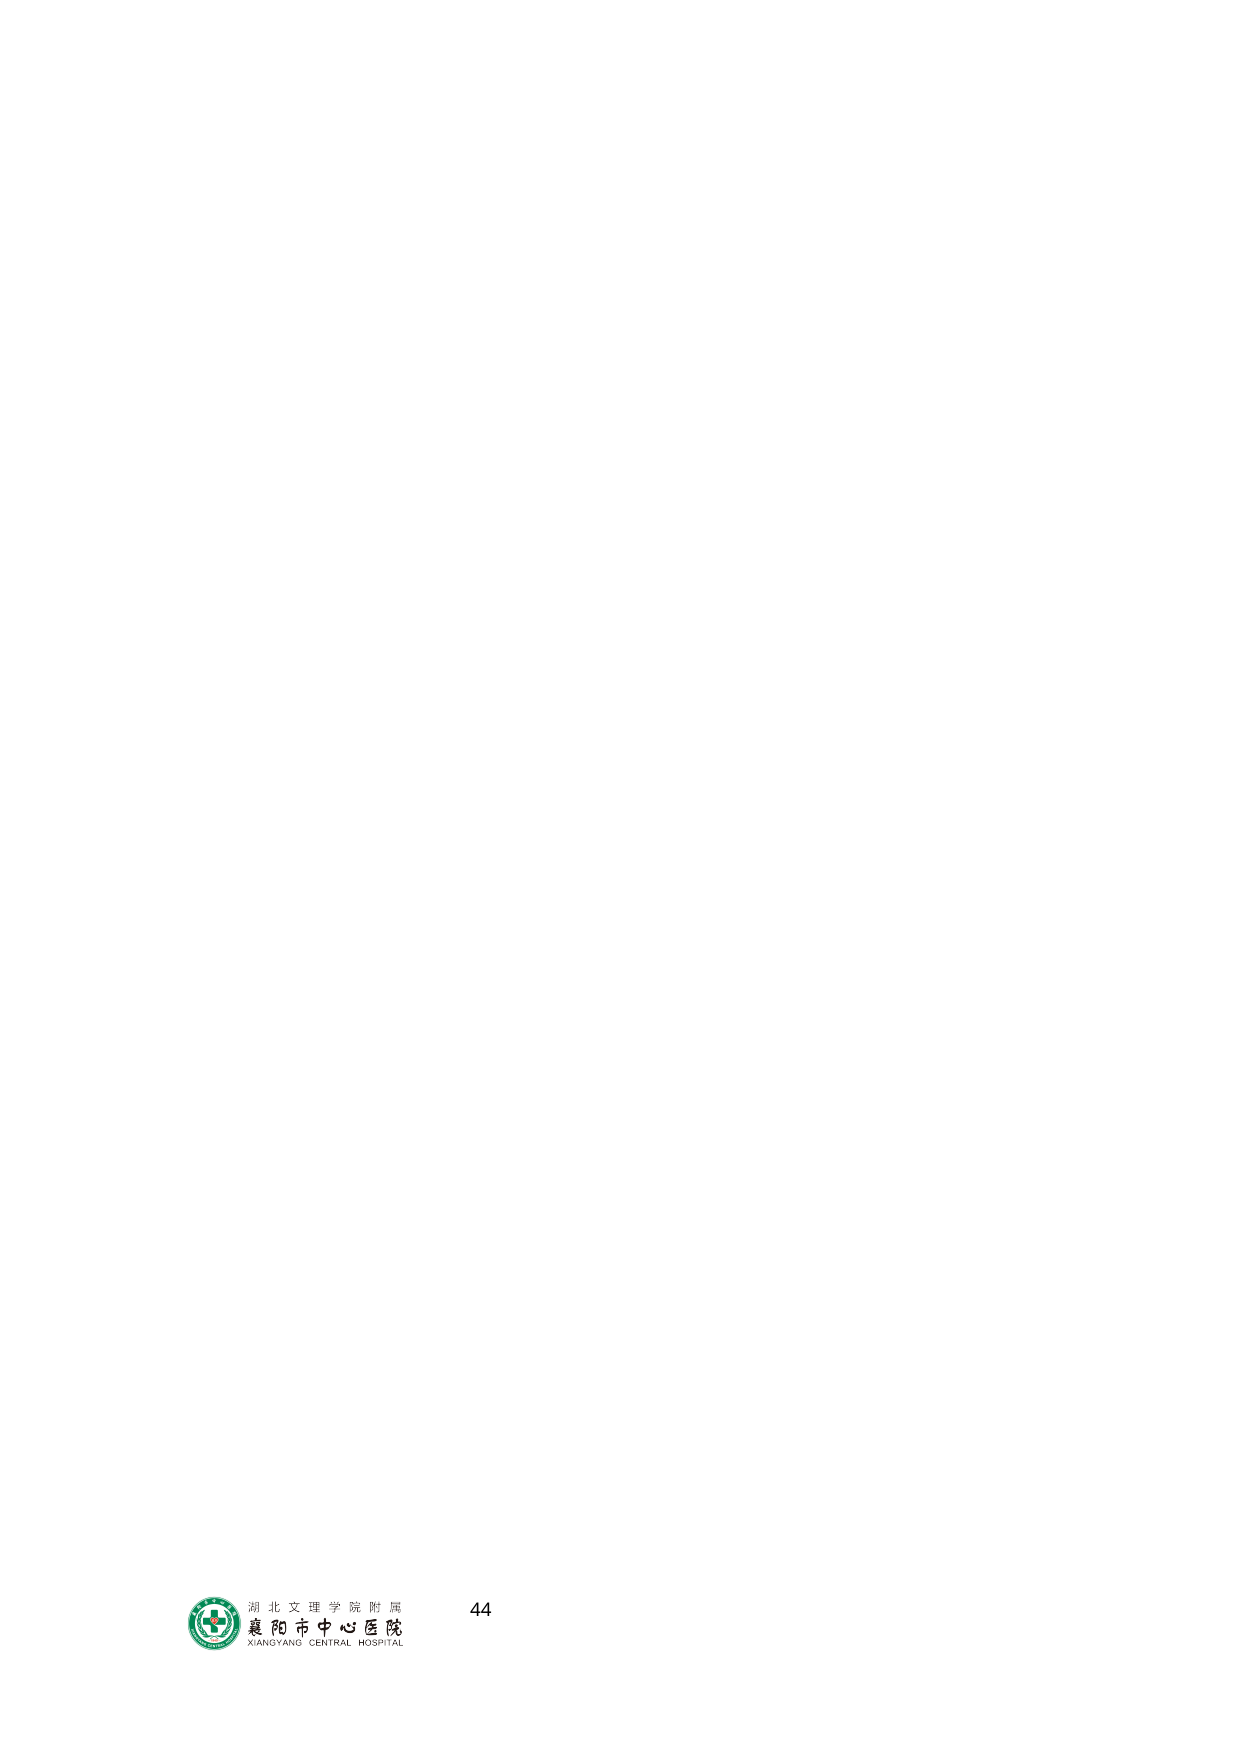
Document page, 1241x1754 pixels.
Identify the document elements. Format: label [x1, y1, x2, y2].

picture [187, 1596, 403, 1651]
